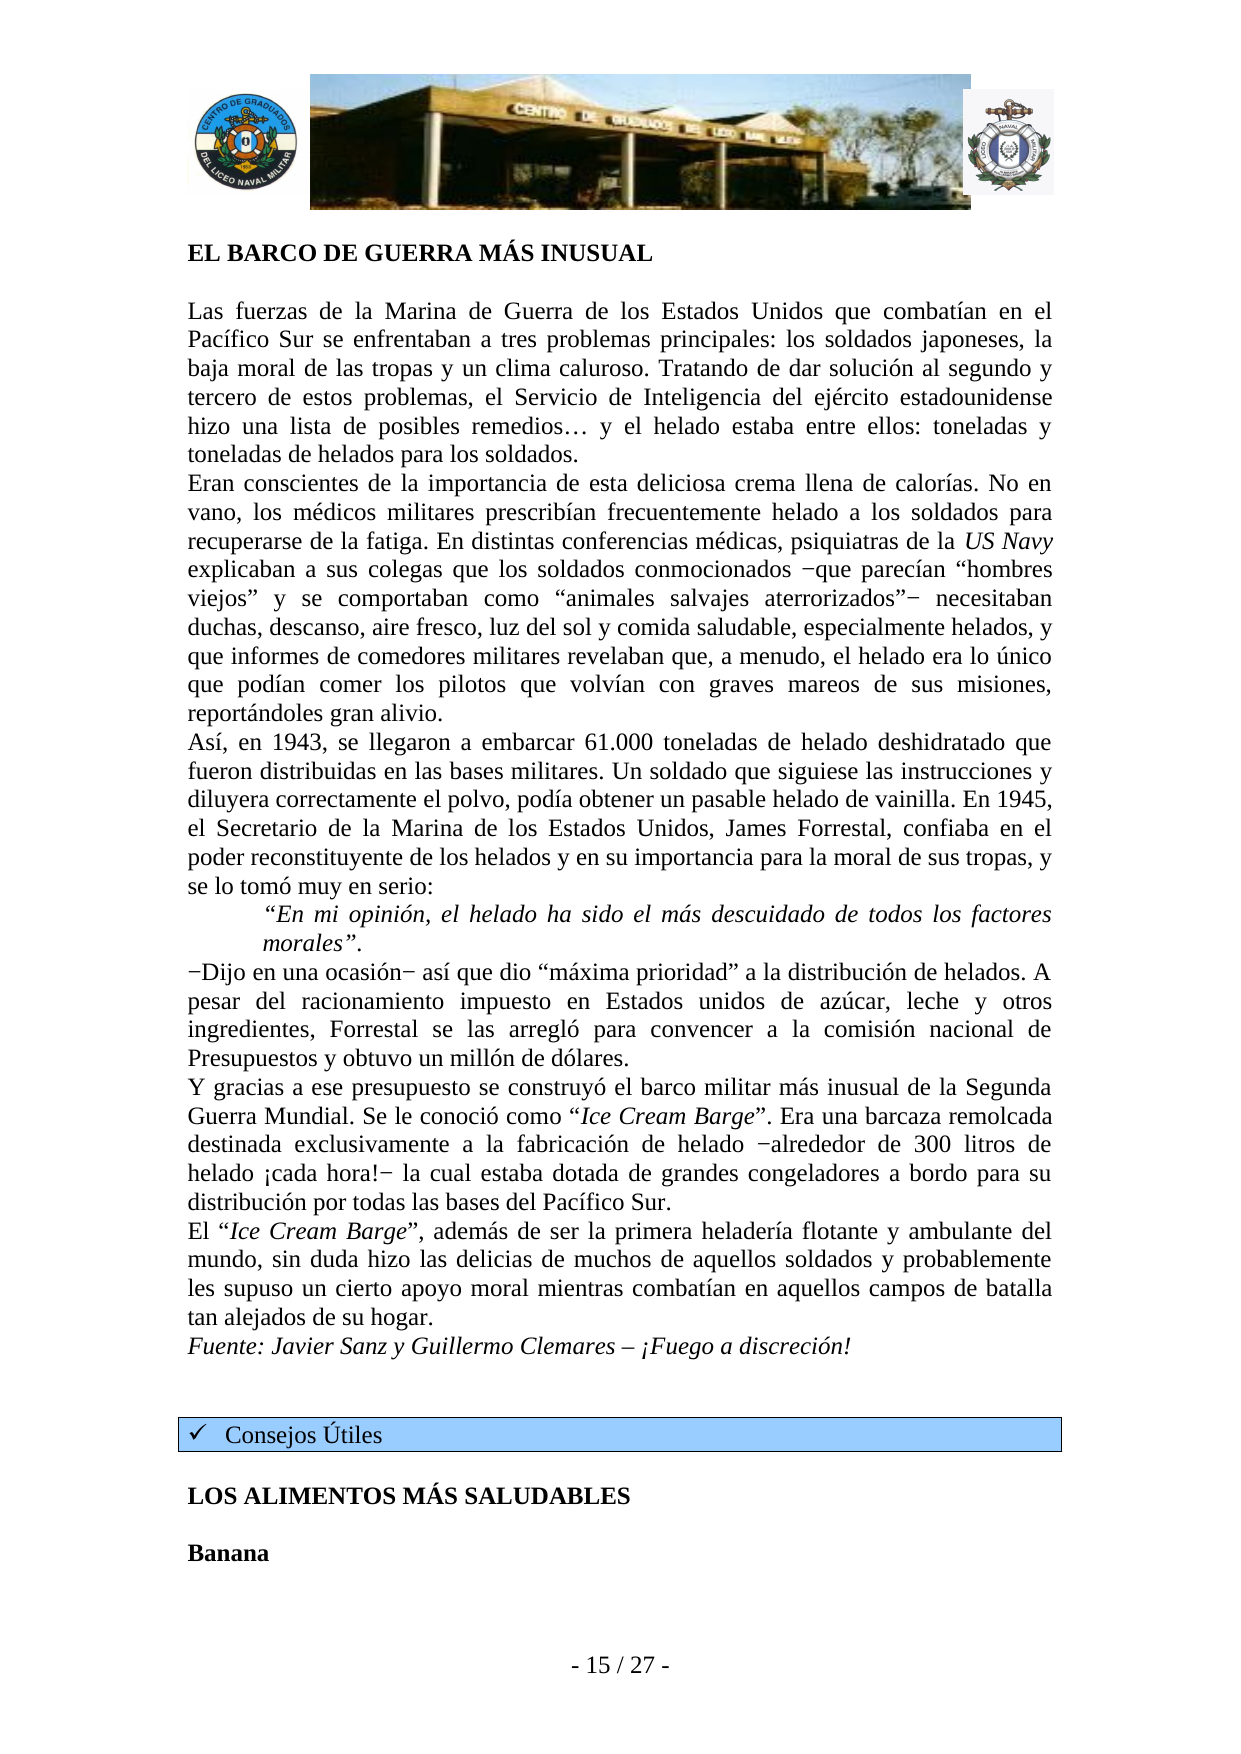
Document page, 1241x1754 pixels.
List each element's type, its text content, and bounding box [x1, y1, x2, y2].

picture [310, 74, 1054, 210]
text Banana [187, 1538, 1053, 1567]
text “En mi opinión, el helado ha sido el más descuidado de todos los factores morales”. [262, 899, 1053, 957]
text EL BARCO DE GUERRA MÁS INUSUAL [187, 238, 1053, 267]
text Eran conscientes de la importancia de esta deliciosa crema llena de calorías. No en vano, los médicos militares prescribían frecuentemente helado a los soldados para recuperarse de la fatiga. En distintas conferencias médicas, psiquiatras de la US Navy explicaban a sus colegas que los soldados conmocionados −que parecían “hombres viejos” y se comportaban como “animales salvajes aterrorizados”− necesitaban duchas, descanso, aire fresco, luz del sol y comida saludable, especialmente helados, y que informes de comedores militares revelaban que, a menudo, el helado era lo único que podían comer los pilotos que volvían con graves mareos de sus misiones, reportándoles gran alivio. [187, 468, 1053, 727]
text LOS ALIMENTOS MÁS SALUDABLES [187, 1481, 1053, 1509]
text Las fuerzas de la Marina de Guerra de los Estados Unidos que combatían en el Pacífico Sur se enfrentaban a tres problemas principales: los soldados japoneses, la baja moral de las tropas y un clima caluroso. Tratando de dar solución al segundo y tercero de estos problemas, el Servicio de Inteligencia del ejército estadounidense hizo una lista de posibles remedios… y el helado estaba entre ellos: toneladas y toneladas de helados para los soldados. [187, 296, 1053, 468]
text Fuente: Javier Sanz y Guillermo Clemares – ¡Fuego a discreción! [187, 1331, 1053, 1359]
text El “Ice Cream Barge”, además de ser la primera heladería flotante y ambulante del mundo, sin duda hizo las delicias de muchos de aquellos soldados y probablemente les supuso un cierto apoyo moral mientras combatían en aquellos campos de batalla tan alejados de su hogar. [187, 1216, 1053, 1331]
text Y gracias a ese presupuesto se construyó el barco militar más inusual de la Segunda Guerra Mundial. Se le conoció como “Ice Cream Barge”. Era una barcaza remolcada destinada exclusivamente a la fabricación de helado −alrededor de 300 litros de helado ¡cada hora!− la cual estaba dotada de grandes congeladores a bordo para su distribución por todas las bases del Pacífico Sur. [187, 1072, 1053, 1216]
picture [187, 89, 308, 195]
text −Dijo en una ocasión− así que dio “máxima prioridad” a la distribución de helados. A pesar del racionamiento impuesto en Estados unidos de azúcar, leche y otros ingredientes, Forrestal se las arregló para convencer a la comisión nacional de Presupuestos y obtuvo un millón de dólares. [187, 957, 1053, 1072]
text Así, en 1943, se llegaron a embarcar 61.000 toneladas de helado deshidratado que fueron distribuidas en las bases militares. Un soldado que siguiese las instrucciones y diluyera correctamente el polvo, podía obtener un pasable helado de vainilla. En 1945, el Secretario de la Marina de los Estados Unidos, James Forrestal, confiaba en el poder reconstituyente de los helados y en su importancia para la moral de sus tropas, y se lo tomó muy en serio: [187, 727, 1053, 899]
list Consejos Útiles [179, 1418, 1061, 1451]
